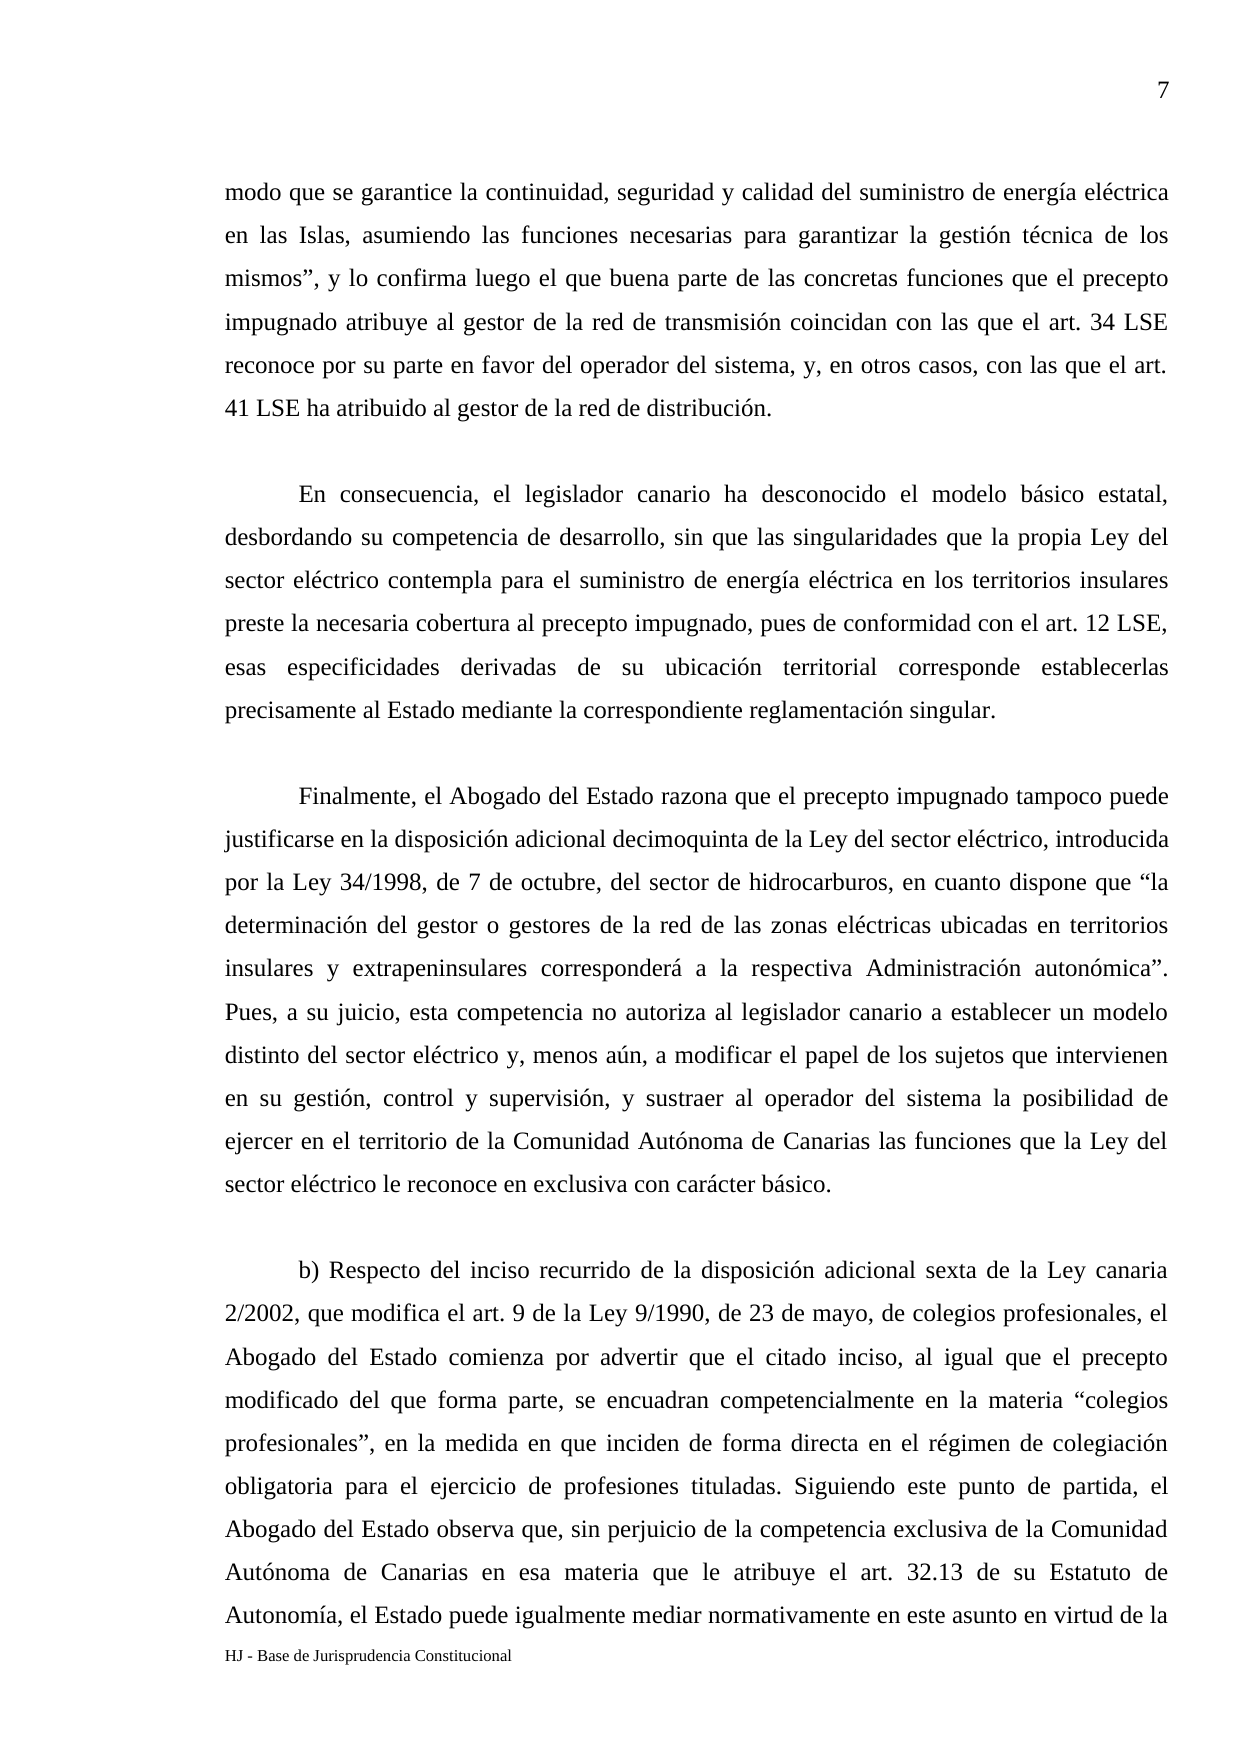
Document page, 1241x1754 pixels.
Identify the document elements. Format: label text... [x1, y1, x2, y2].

text En consecuencia, el legislador canario ha desconocido el modelo básico estatal, desbordando su competencia de desarrollo, sin que las singularidades que la propia Ley del sector eléctrico contempla para el suministro de energía eléctrica en los territorios insulares preste la necesaria cobertura al precepto impugnado, pues de conformidad con el art. 12 LSE, esas especificidades derivadas de su ubicación territorial corresponde establecerlas precisamente al Estado mediante la correspondiente reglamentación singular. [224, 479, 1169, 723]
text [224, 1255, 1169, 1629]
text Finalmente, el Abogado del Estado razona que el precepto impugnado tampoco puede justificarse en la disposición adicional decimoquinta de la Ley del sector eléctrico, introducida por la Ley 34/1998, de 7 de octubre, del sector de hidrocarburos, en cuanto dispone que “la determinación del gestor o gestores de la red de las zonas eléctricas ubicadas en territorios insulares y extrapeninsulares corresponderá a la respectiva Administración autonómica”. Pues, a su juicio, esta competencia no autoriza al legislador canario a establecer un modelo distinto del sector eléctrico y, menos aún, a modificar el papel de los sujetos que intervienen en su gestión, control y supervisión, y sustraer al operador del sistema la posibilidad de ejercer en el territorio de la Comunidad Autónoma de Canarias las funciones que la Ley del sector eléctrico le reconoce en exclusiva con carácter básico. [224, 781, 1169, 1198]
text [224, 177, 1169, 422]
